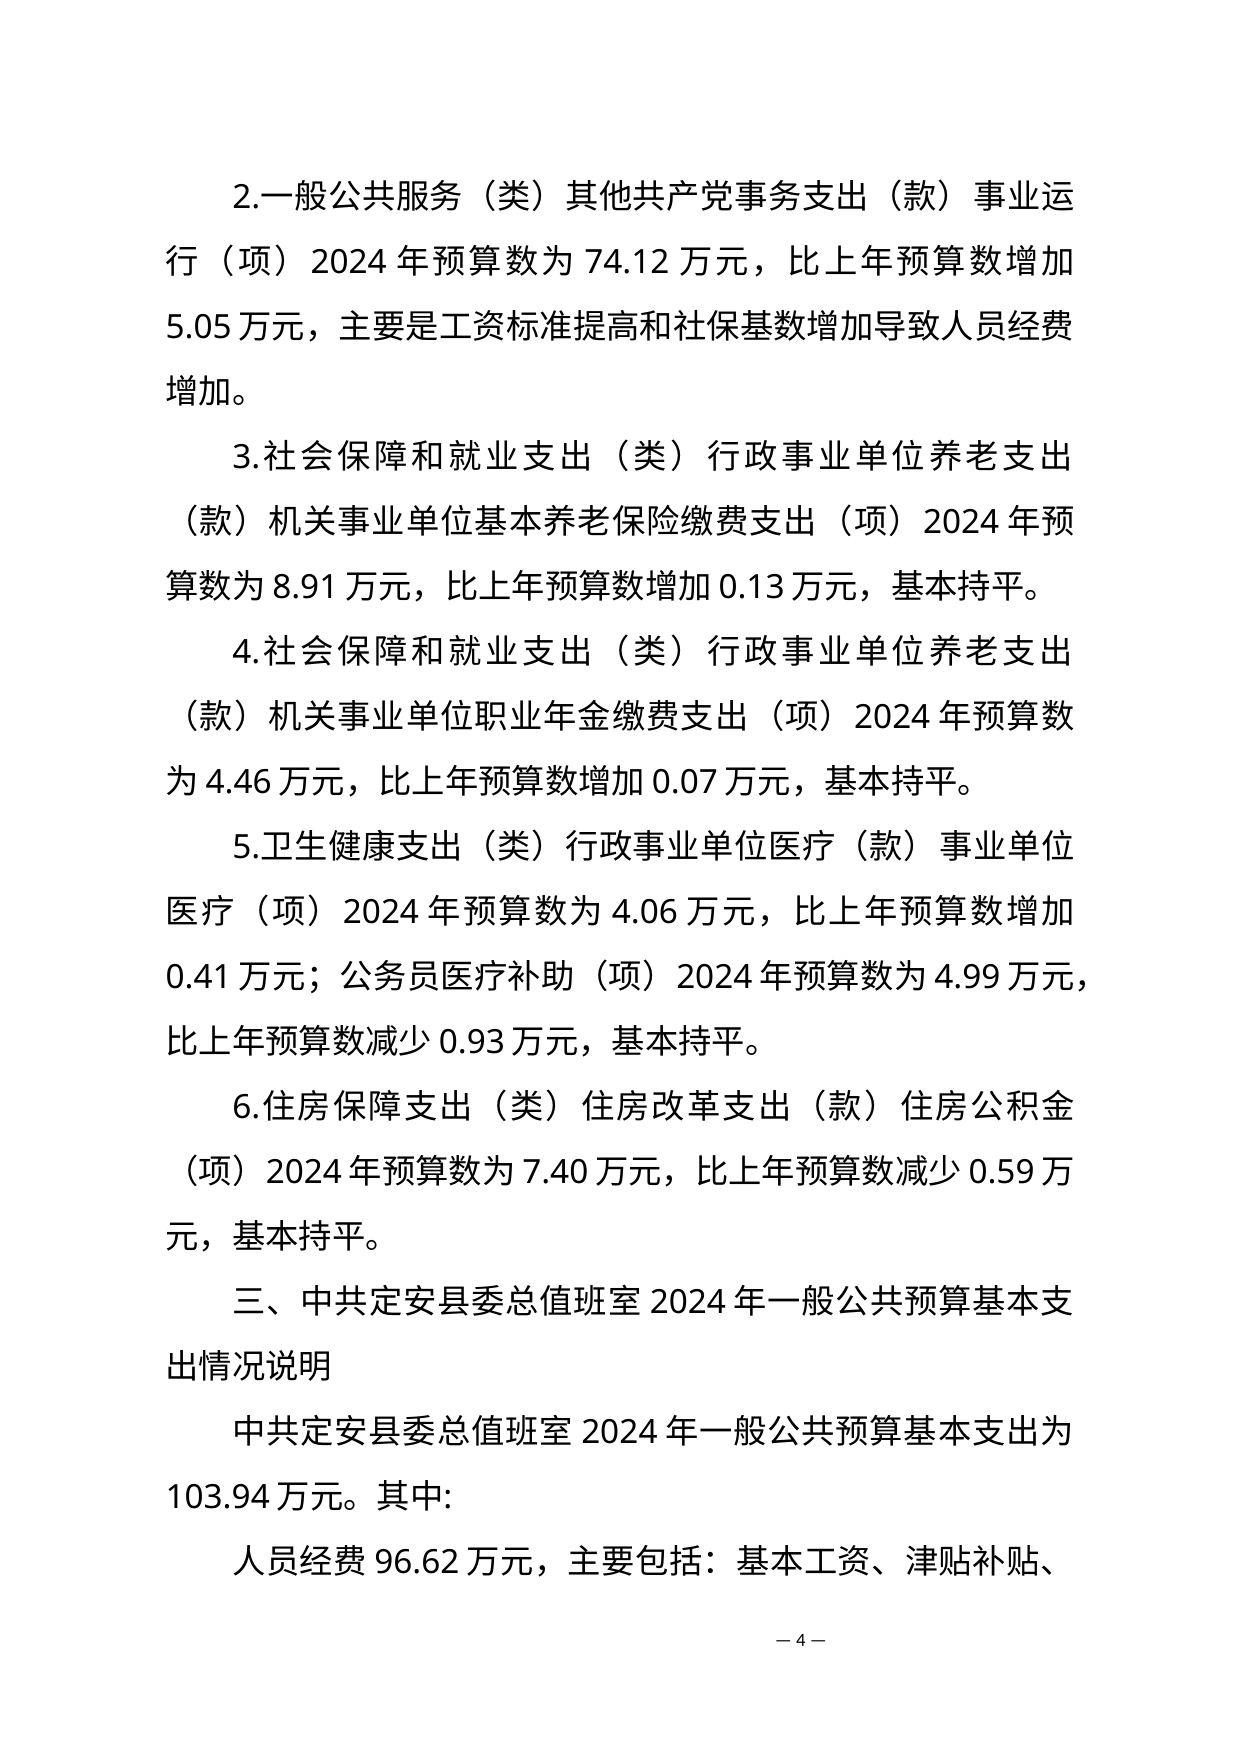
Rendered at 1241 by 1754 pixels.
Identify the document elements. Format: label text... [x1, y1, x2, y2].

text 中共定安县委总值班室2024年一般公共预算基本支出为103.94万元。其中: [165, 1397, 1075, 1527]
text 2.一般公共服务（类）其他共产党事务支出（款）事业运行（项）2024年预算数为74.12万元，比上年预算数增加5.05万元，主要是工资标准提高和社保基数增加导致人员经费增加。 [165, 162, 1075, 422]
text 三、中共定安县委总值班室2024年一般公共预算基本支出情况说明 [165, 1267, 1075, 1397]
text 4.社会保障和就业支出（类）行政事业单位养老支出（款）机关事业单位职业年金缴费支出（项）2024年预算数为4.46万元，比上年预算数增加0.07万元，基本持平。 [165, 617, 1075, 812]
text 6.住房保障支出（类）住房改革支出（款）住房公积金（项）2024年预算数为7.40万元，比上年预算数减少0.59万元，基本持平。 [165, 1072, 1075, 1267]
text 5.卫生健康支出（类）行政事业单位医疗（款）事业单位医疗（项）2024年预算数为4.06万元，比上年预算数增加0.41万元；公务员医疗补助（项）2024年预算数为4.99万元，比上年预算数减少0.93万元，基本持平。 [165, 812, 1075, 1072]
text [165, 1527, 1075, 1592]
text 3.社会保障和就业支出（类）行政事业单位养老支出（款）机关事业单位基本养老保险缴费支出（项）2024年预算数为8.91万元，比上年预算数增加0.13万元，基本持平。 [165, 422, 1075, 617]
